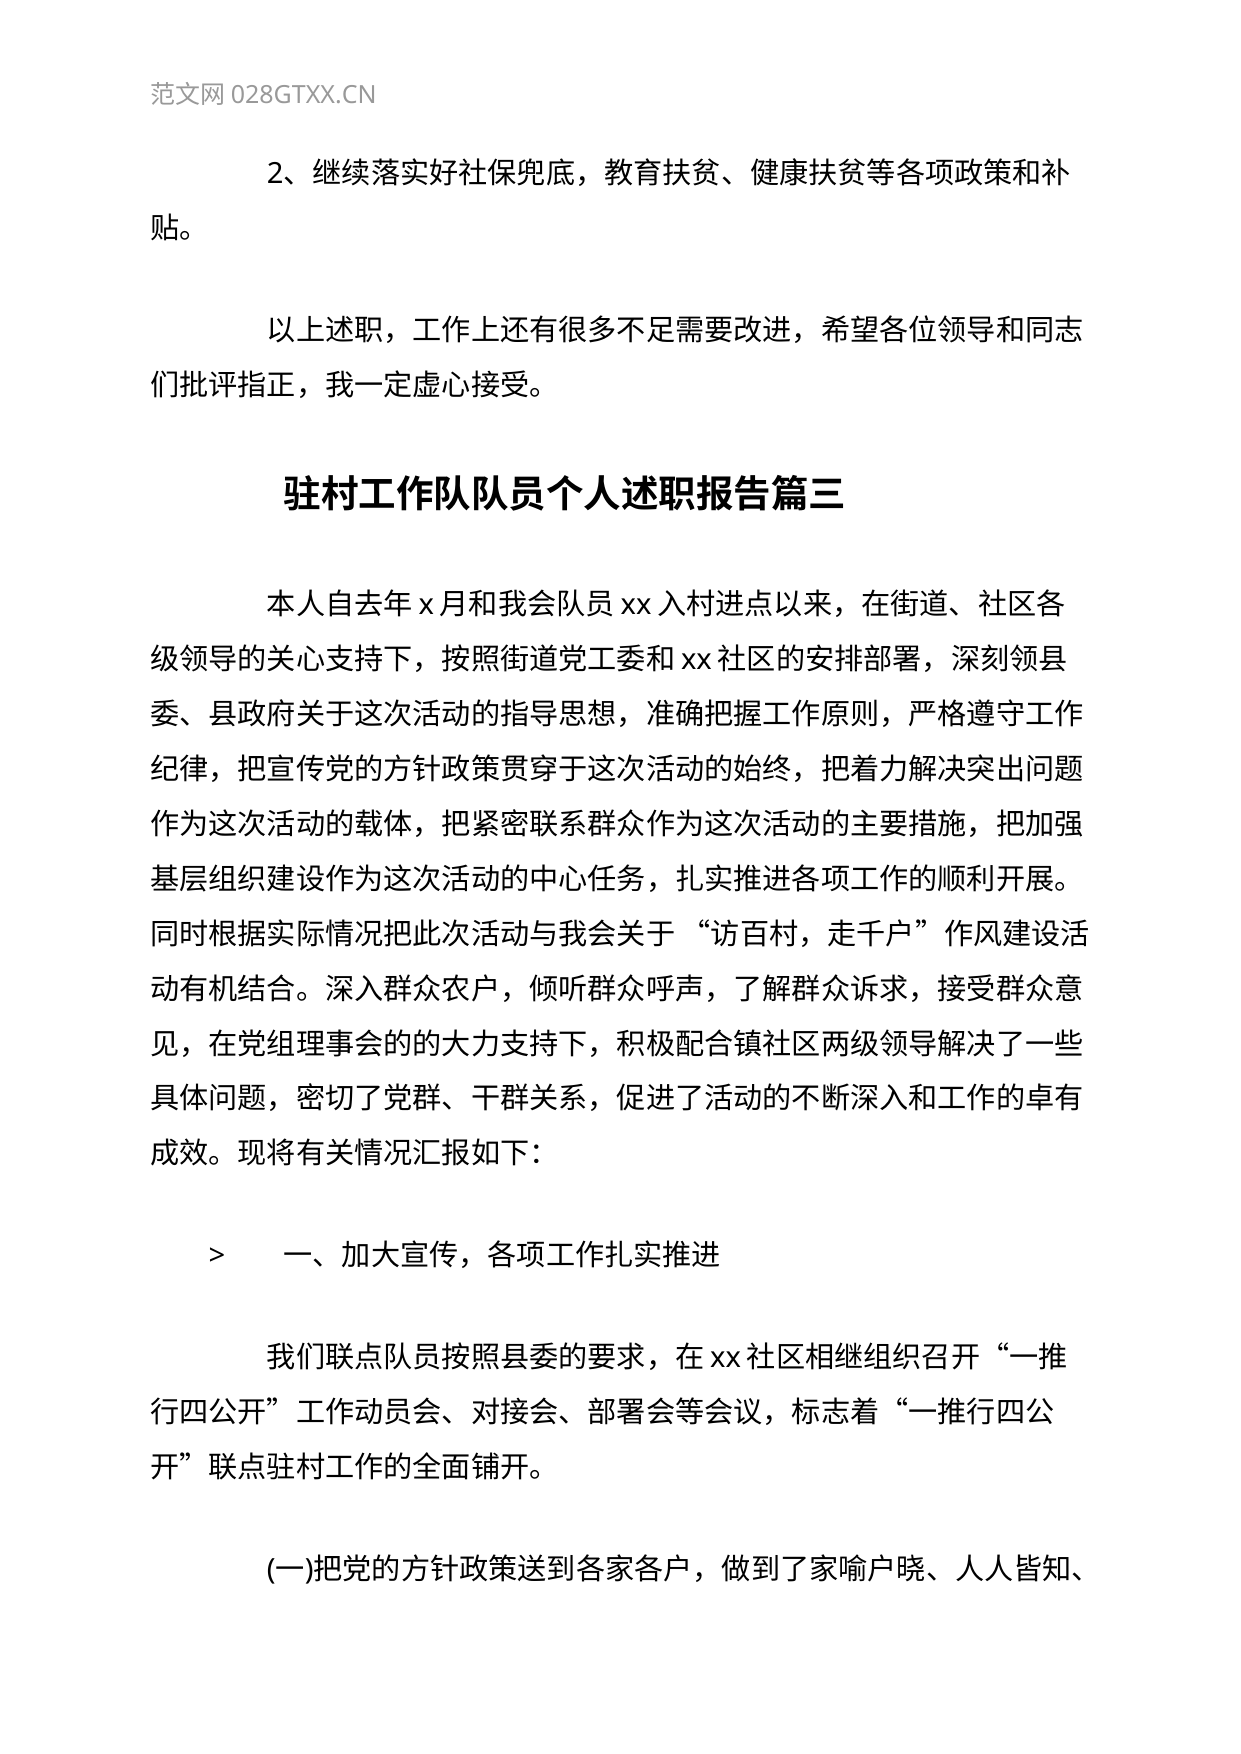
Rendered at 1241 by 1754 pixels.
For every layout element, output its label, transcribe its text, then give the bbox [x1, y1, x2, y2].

text 驻村工作队队员个人述职报告篇三 [150, 463, 1090, 518]
text 我们联点队员按照县委的要求，在xx社区相继组织召开“一推行四公开”工作动员会、对接会、部署会等会议，标志着“一推行四公开”联点驻村工作的全面铺开。 [150, 1334, 1090, 1486]
text 本人自去年x月和我会队员xx入村进点以来，在街道、社区各级领导的关心支持下，按照街道党工委和xx社区的安排部署，深刻领县委、县政府关于这次活动的指导思想，准确把握工作原则，严格遵守工作纪律，把宣传党的方针政策贯穿于这次活动的始终，把着力解决突出问题作为这次活动的载体，把紧密联系群众作为这次活动的主要措施，把加强基层组织建设作为这次活动的中心任务，扎实推进各项工作的顺利开展。同时根据实际情况把此次活动与我会关于 “访百村，走千户”作风建设活动有机结合。深入群众农户，倾听群众呼声，了解群众诉求，接受群众意见，在党组理事会的的大力支持下，积极配合镇社区两级领导解决了一些具体问题，密切了党群、干群关系，促进了活动的不断深入和工作的卓有成效。现将有关情况汇报如下： [150, 581, 1090, 1172]
text > 一、加大宣传，各项工作扎实推进 [150, 1232, 1090, 1274]
text 以上述职，工作上还有很多不足需要改进，希望各位领导和同志们批评指正，我一定虚心接受。 [150, 307, 1090, 404]
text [150, 1545, 1090, 1588]
text 2、继续落实好社保兜底，教育扶贫、健康扶贫等各项政策和补贴。 [150, 150, 1090, 247]
